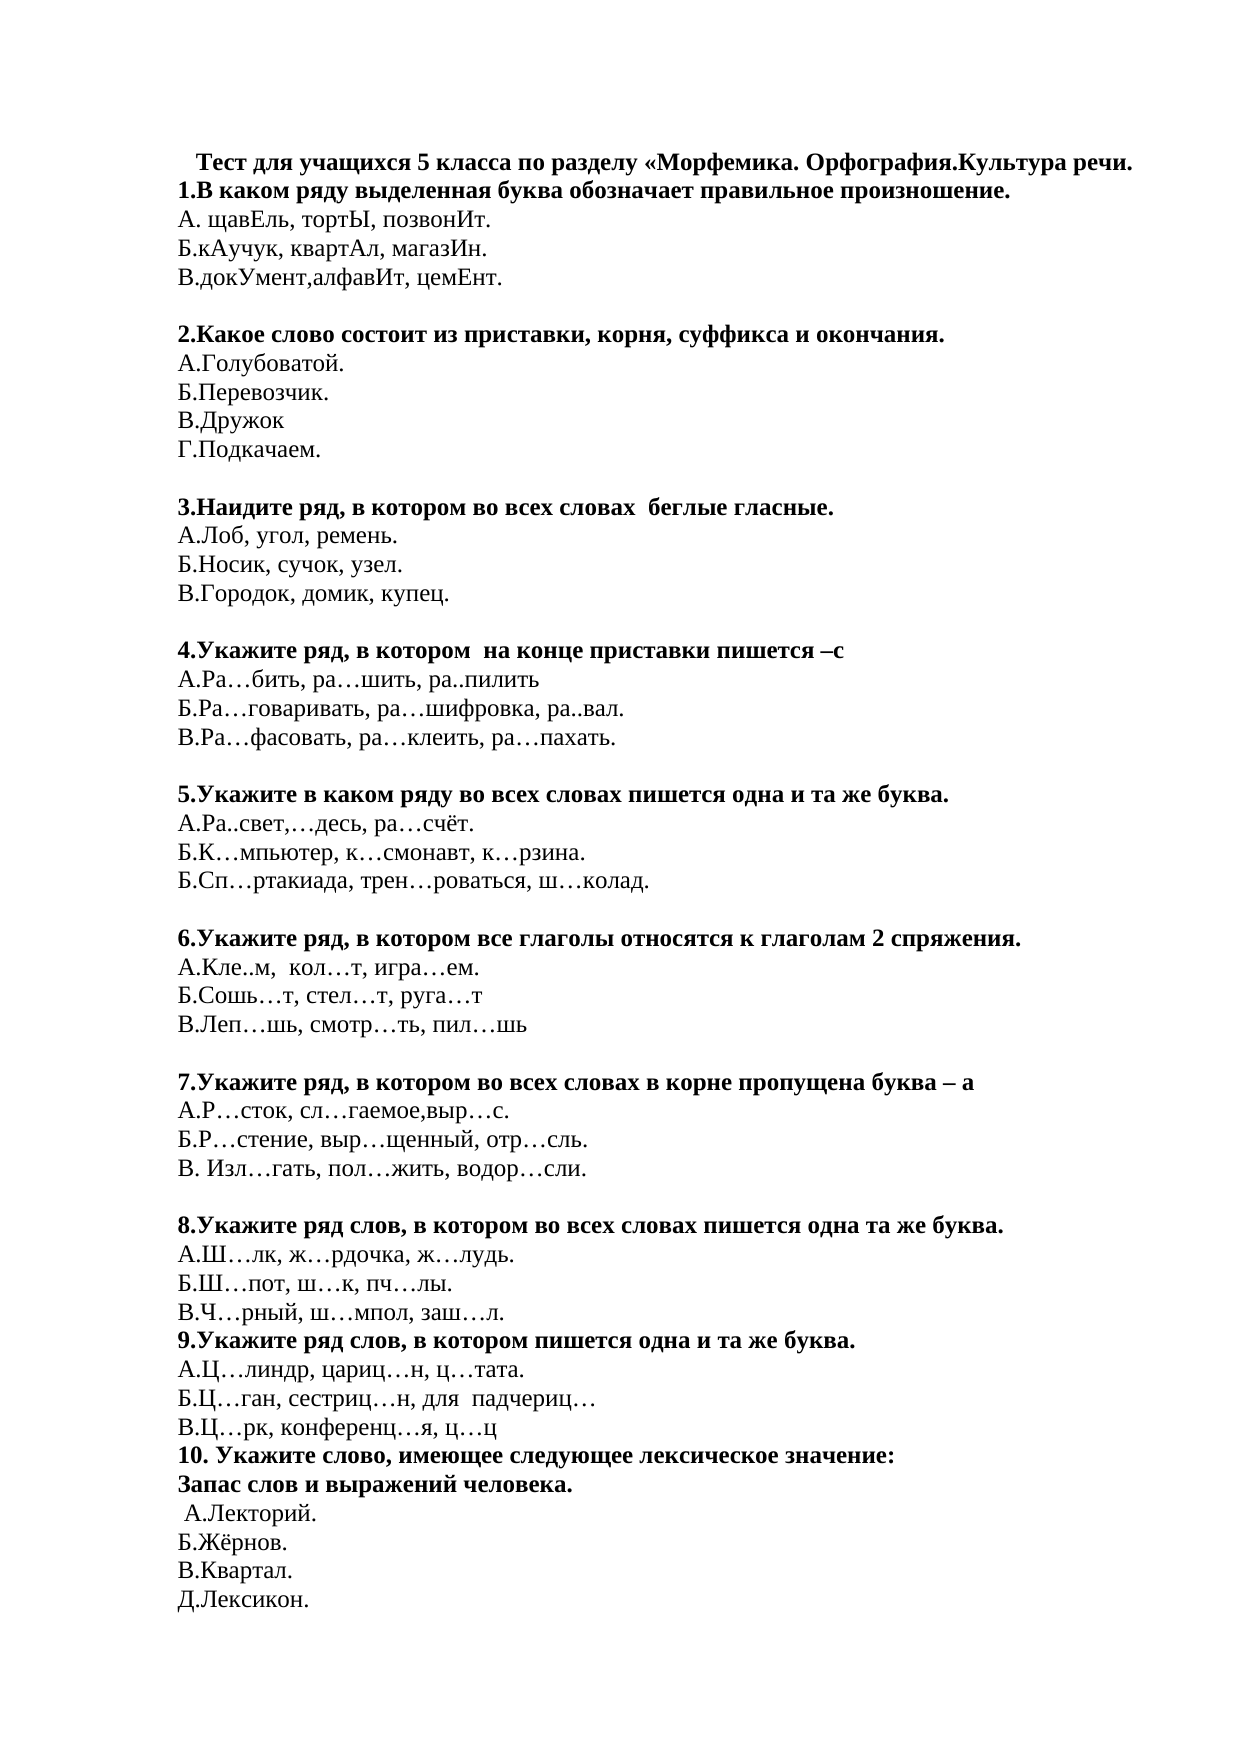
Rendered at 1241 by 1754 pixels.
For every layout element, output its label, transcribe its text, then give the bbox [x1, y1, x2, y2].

text Тест для учащихся 5 класса по разделу «Морфемика. Орфография.Культура речи. [177, 147, 1152, 176]
text А.Р…сток, сл…гаемое,выр…с. [177, 1096, 1152, 1124]
text Б.Носик, сучок, узел. [177, 549, 1152, 578]
text В.Квартал. [177, 1556, 1152, 1584]
text В.Ц…рк, конференц…я, ц…ц [177, 1412, 1152, 1441]
text В. Изл…гать, пол…жить, водор…сли. [177, 1153, 1152, 1182]
text 3.Наидите ряд, в котором во всех словах беглые гласные. [177, 492, 1152, 521]
text А.Ра..свет,…десь, ра…счёт. [177, 808, 1152, 837]
text А.Лекторий. [177, 1498, 1152, 1527]
text Б.Перевозчик. [177, 377, 1152, 406]
text В.Ч…рный, ш…мпол, заш…л. [177, 1297, 1152, 1326]
text Б.кАучук, квартАл, магазИн. [177, 233, 1152, 262]
text А.Лоб, угол, ремень. [177, 521, 1152, 549]
text Б.К…мпьютер, к…смонавт, к…рзина. [177, 837, 1152, 866]
text 2.Какое слово состоит из приставки, корня, суффикса и окончания. [177, 319, 1152, 348]
text 8.Укажите ряд слов, в котором во всех словах пишется одна та же буква. [177, 1211, 1152, 1239]
text В.Дружок [177, 406, 1152, 434]
text В.Ра…фасовать, ра…клеить, ра…пахать. [177, 722, 1152, 751]
text Б.Сошь…т, стел…т, руга…т [177, 981, 1152, 1009]
text А.Ц…линдр, цариц…н, ц…тата. [177, 1354, 1152, 1383]
text Б.Ш…пот, ш…к, пч…лы. [177, 1268, 1152, 1297]
text А.Голубоватой. [177, 348, 1152, 377]
text Б.Жёрнов. [177, 1527, 1152, 1556]
text В.Леп…шь, смотр…ть, пил…шь [177, 1009, 1152, 1038]
text 9.Укажите ряд слов, в котором пишется одна и та же буква. [177, 1326, 1152, 1354]
text В.Городок, домик, купец. [177, 578, 1152, 607]
text В.докУмент,алфавИт, цемЕнт. [177, 262, 1152, 291]
text 5.Укажите в каком ряду во всех словах пишется одна и та же буква. [177, 779, 1152, 808]
text Д.Лексикон. [177, 1584, 1152, 1613]
text 6.Укажите ряд, в котором все глаголы относятся к глаголам 2 спряжения. [177, 923, 1152, 952]
text Б.Ц…ган, сестриц…н, для падчериц… [177, 1383, 1152, 1412]
text Б.Сп…ртакиада, трен…роваться, ш…колад. [177, 866, 1152, 894]
text Запас слов и выражений человека. [177, 1469, 1152, 1498]
text Б.Р…стение, выр…щенный, отр…сль. [177, 1124, 1152, 1153]
text 10. Укажите слово, имеющее следующее лексическое значение: [177, 1441, 1152, 1469]
text А. щавЕль, тортЫ, позвонИт. [177, 204, 1152, 233]
text А.Ра…бить, ра…шить, ра..пилить [177, 664, 1152, 693]
text А.Ш…лк, ж…рдочка, ж…лудь. [177, 1239, 1152, 1268]
text 7.Укажите ряд, в котором во всех словах в корне пропущена буква – а [177, 1067, 1152, 1096]
text А.Кле..м, кол…т, игра…ем. [177, 952, 1152, 981]
text 1.В каком ряду выделенная буква обозначает правильное произношение. [177, 176, 1152, 204]
text Б.Ра…говаривать, ра…шифровка, ра..вал. [177, 693, 1152, 722]
text Г.Подкачаем. [177, 434, 1152, 463]
text 4.Укажите ряд, в котором на конце приставки пишется –с [177, 636, 1152, 664]
